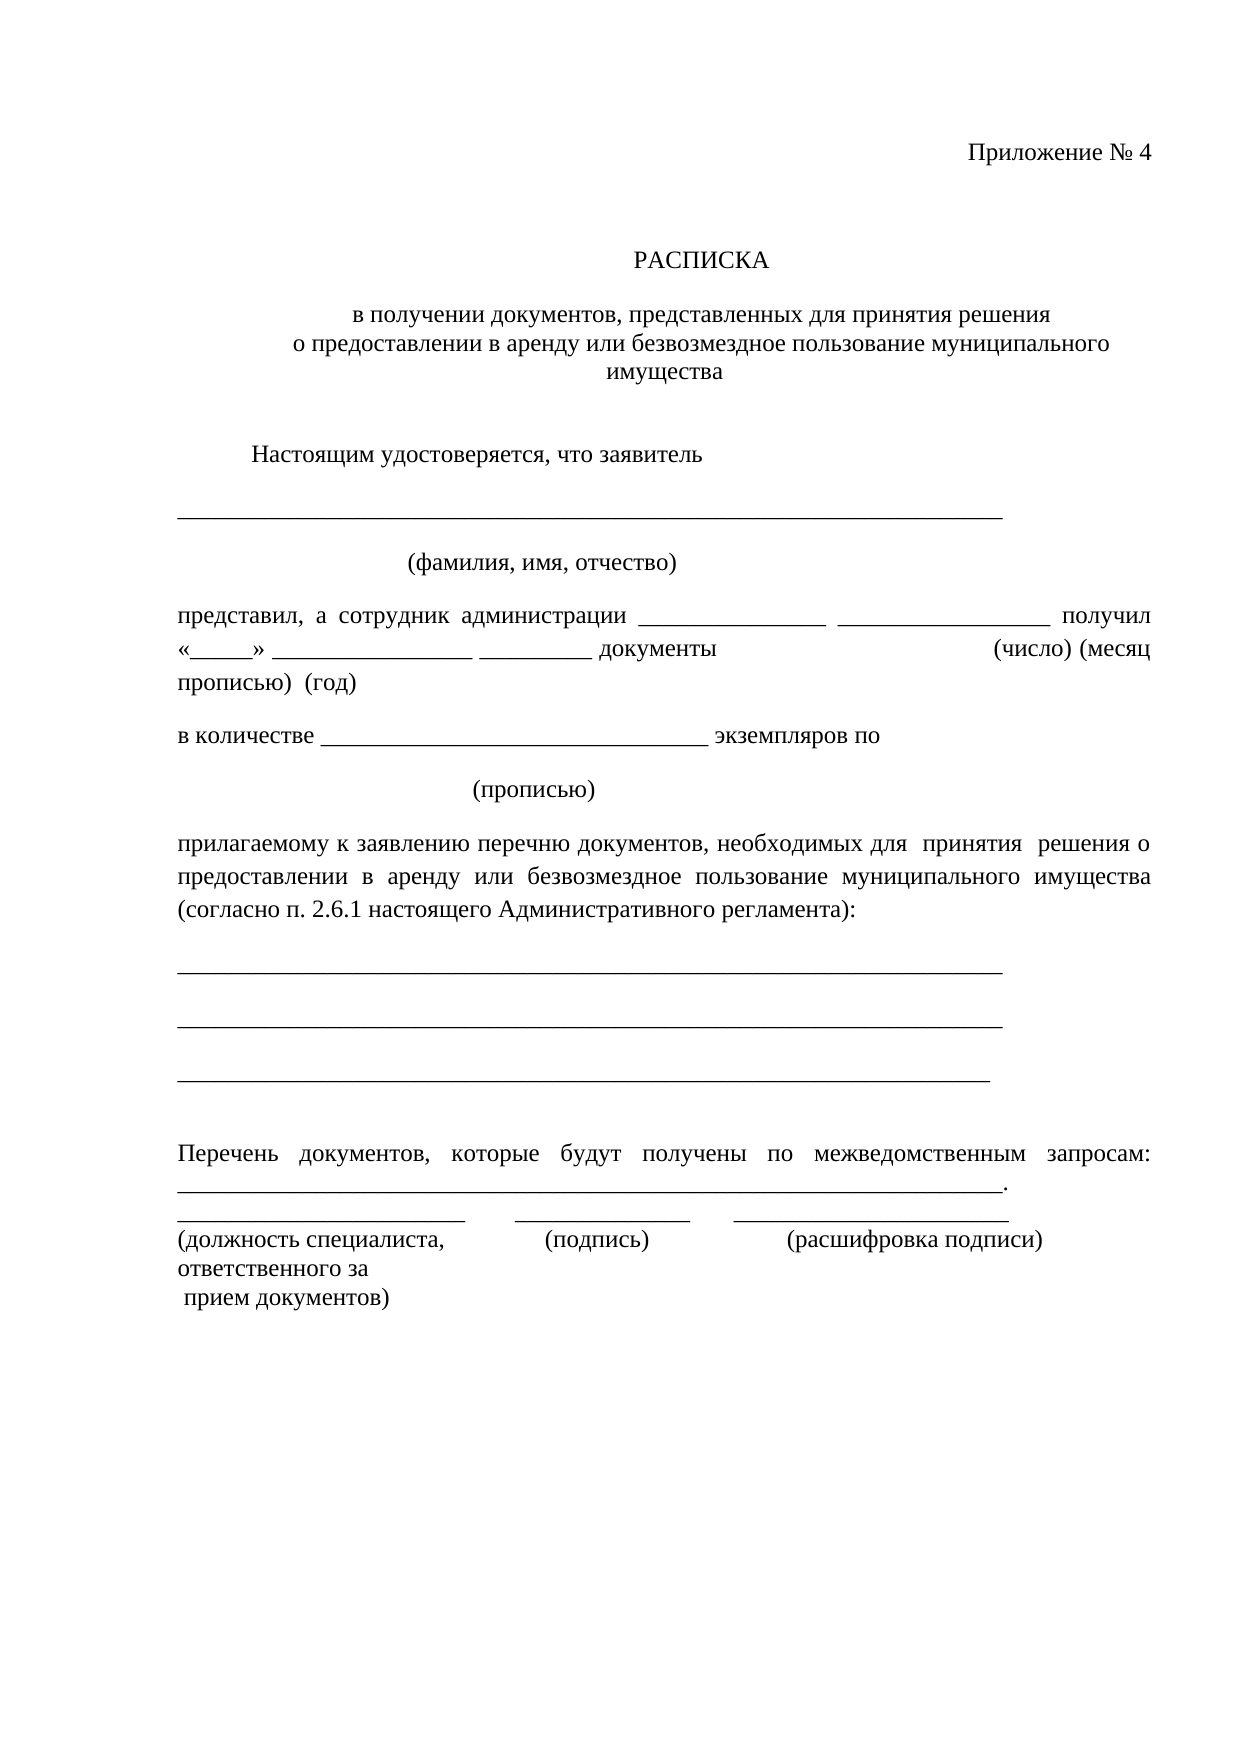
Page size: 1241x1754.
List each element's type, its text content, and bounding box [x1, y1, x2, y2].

text _______________________ ______________ ______________________ [177, 1196, 1152, 1224]
text _________________________________________________________________ [177, 1056, 1152, 1084]
text __________________________________________________________________ [177, 493, 1152, 522]
text РАСПИСКА [177, 245, 1152, 274]
text Перечень документов, которые будут получены по межведомственным запросам: __________________________________________________________________. [177, 1138, 1152, 1196]
text Настоящим удостоверяется, что заявитель [177, 439, 1152, 468]
text о предоставлении в аренду или безвозмездное пользование муниципального имущества [177, 328, 1152, 385]
text прием документов) [177, 1282, 1152, 1311]
text в количестве _______________________________ экземпляров по [177, 720, 1152, 749]
text в получении документов, представленных для принятия решения [177, 299, 1152, 328]
text (прописью) [398, 774, 1152, 803]
text (должность специалиста, (подпись) (расшифровка подписи) ответственного за [177, 1224, 1152, 1282]
text прилагаемому к заявлению перечню документов, необходимых для принятия решения о предоставлении в аренду или безвозмездное пользование муниципального имущества (согласно п. 2.6.1 настоящего Административного регламента): [177, 828, 1152, 923]
text (фамилия, имя, отчество) [177, 547, 1152, 575]
text __________________________________________________________________ [177, 1002, 1152, 1031]
text __________________________________________________________________ [177, 948, 1152, 977]
text представил, а сотрудник администрации _______________ _________________ получил «_____» ________________ _________ документы (число) (месяц прописью) (год) [177, 601, 1152, 695]
text Приложение № 4 [177, 137, 1152, 166]
